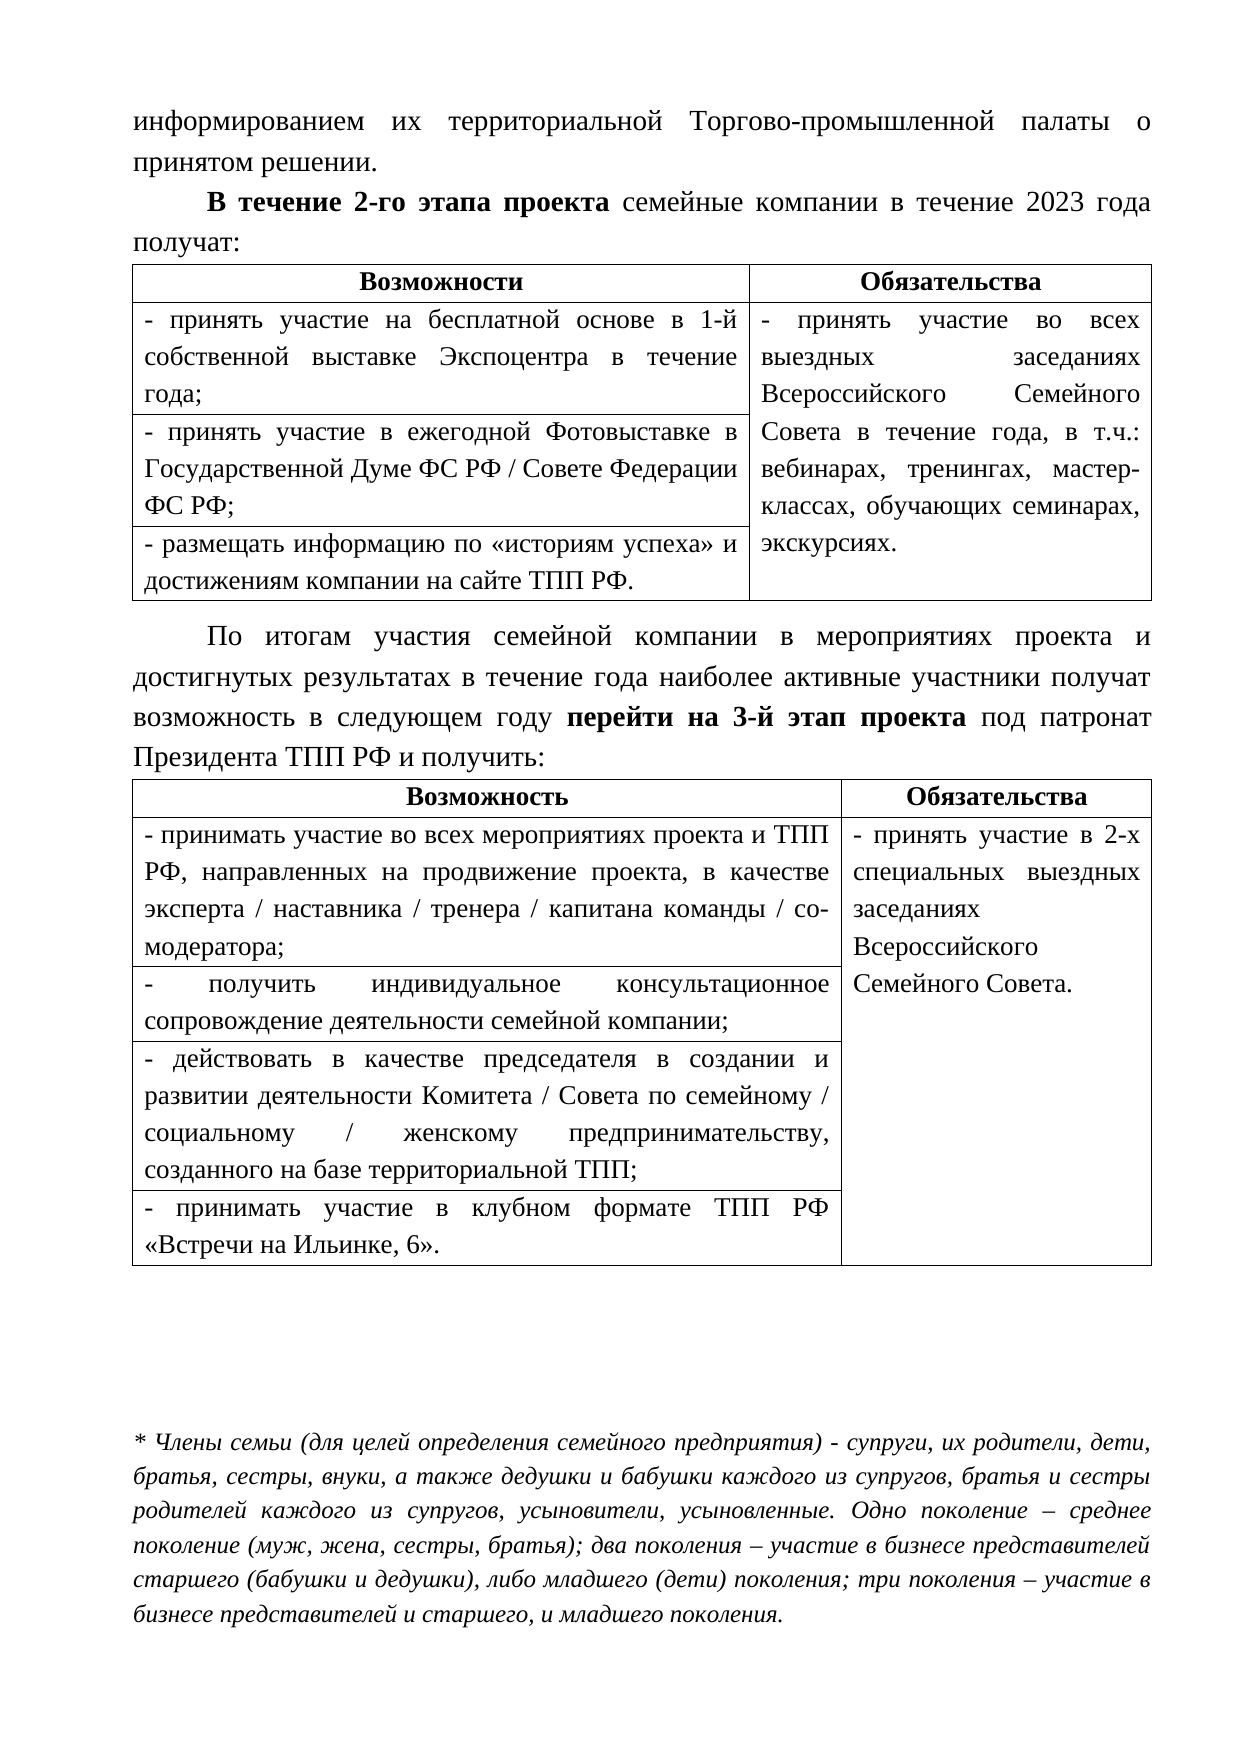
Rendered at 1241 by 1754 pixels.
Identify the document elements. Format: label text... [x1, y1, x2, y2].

table_header Возможность [133, 780, 841, 817]
table_header Обязательства [842, 780, 1151, 817]
table_cell - принять участие на бесплатной основе в 1-й собственной выставке Экспоцентра в течение года; [133, 303, 749, 414]
table_cell - действовать в качестве председателя в создании и развитии деятельности Комитета / Совета по семейному / социальному / женскому предпринимательству, созданного на базе территориальной ТПП; [133, 1042, 841, 1190]
table_cell - принимать участие во всех мероприятиях проекта и ТПП РФ, направленных на продвижение проекта, в качестве эксперта / наставника / тренера / капитана команды / со-модератора; [133, 818, 841, 966]
table_cell - получить индивидуальное консультационное сопровождение деятельности семейной компании; [133, 967, 841, 1041]
table_header Обязательства [750, 265, 1151, 302]
table_cell - принять участие в ежегодной Фотовыставке в Государственной Думе ФС РФ / Совете Федерации ФС РФ; [133, 415, 749, 526]
text * Члены семьи (для целей определения семейного предприятия) - супруги, их родители, дети, братья, сестры, внуки, а также дедушки и бабушки каждого из супругов, братья и сестры родителей каждого из супругов, усыновители, усыновленные. Одно поколение – среднее поколение (муж, жена, сестры, братья); два поколения – участие в бизнесе представителей старшего (бабушки и дедушки), либо младшего (дети) поколения; три поколения – участие в бизнесе представителей и старшего, и младшего поколения. [133, 1427, 1152, 1628]
table_header Возможности [133, 265, 749, 302]
table_cell - принять участие в 2-х специальных выездных заседаниях Всероссийского Семейного Совета. [842, 818, 1151, 1265]
text По итогам участия семейной компании в мероприятиях проекта и достигнутых результатах в течение года наиболее активные участники получат возможность в следующем году перейти на 3-й этап проекта под патронат Президента ТПП РФ и получить: [133, 618, 1152, 773]
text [133, 103, 1152, 177]
table_cell - размещать информацию по «историям успеха» и достижениям компании на сайте ТПП РФ. [133, 527, 749, 600]
table_cell - принять участие во всех выездных заседаниях Всероссийского Семейного Совета в течение года, в т.ч.: вебинарах, тренингах, мастер-классах, обучающих семинарах, экскурсиях. [750, 303, 1151, 600]
table_cell - принимать участие в клубном формате ТПП РФ «Встречи на Ильинке, 6». [133, 1191, 841, 1265]
text В течение 2-го этапа проекта семейные компании в течение 2023 года получат: [133, 184, 1152, 258]
